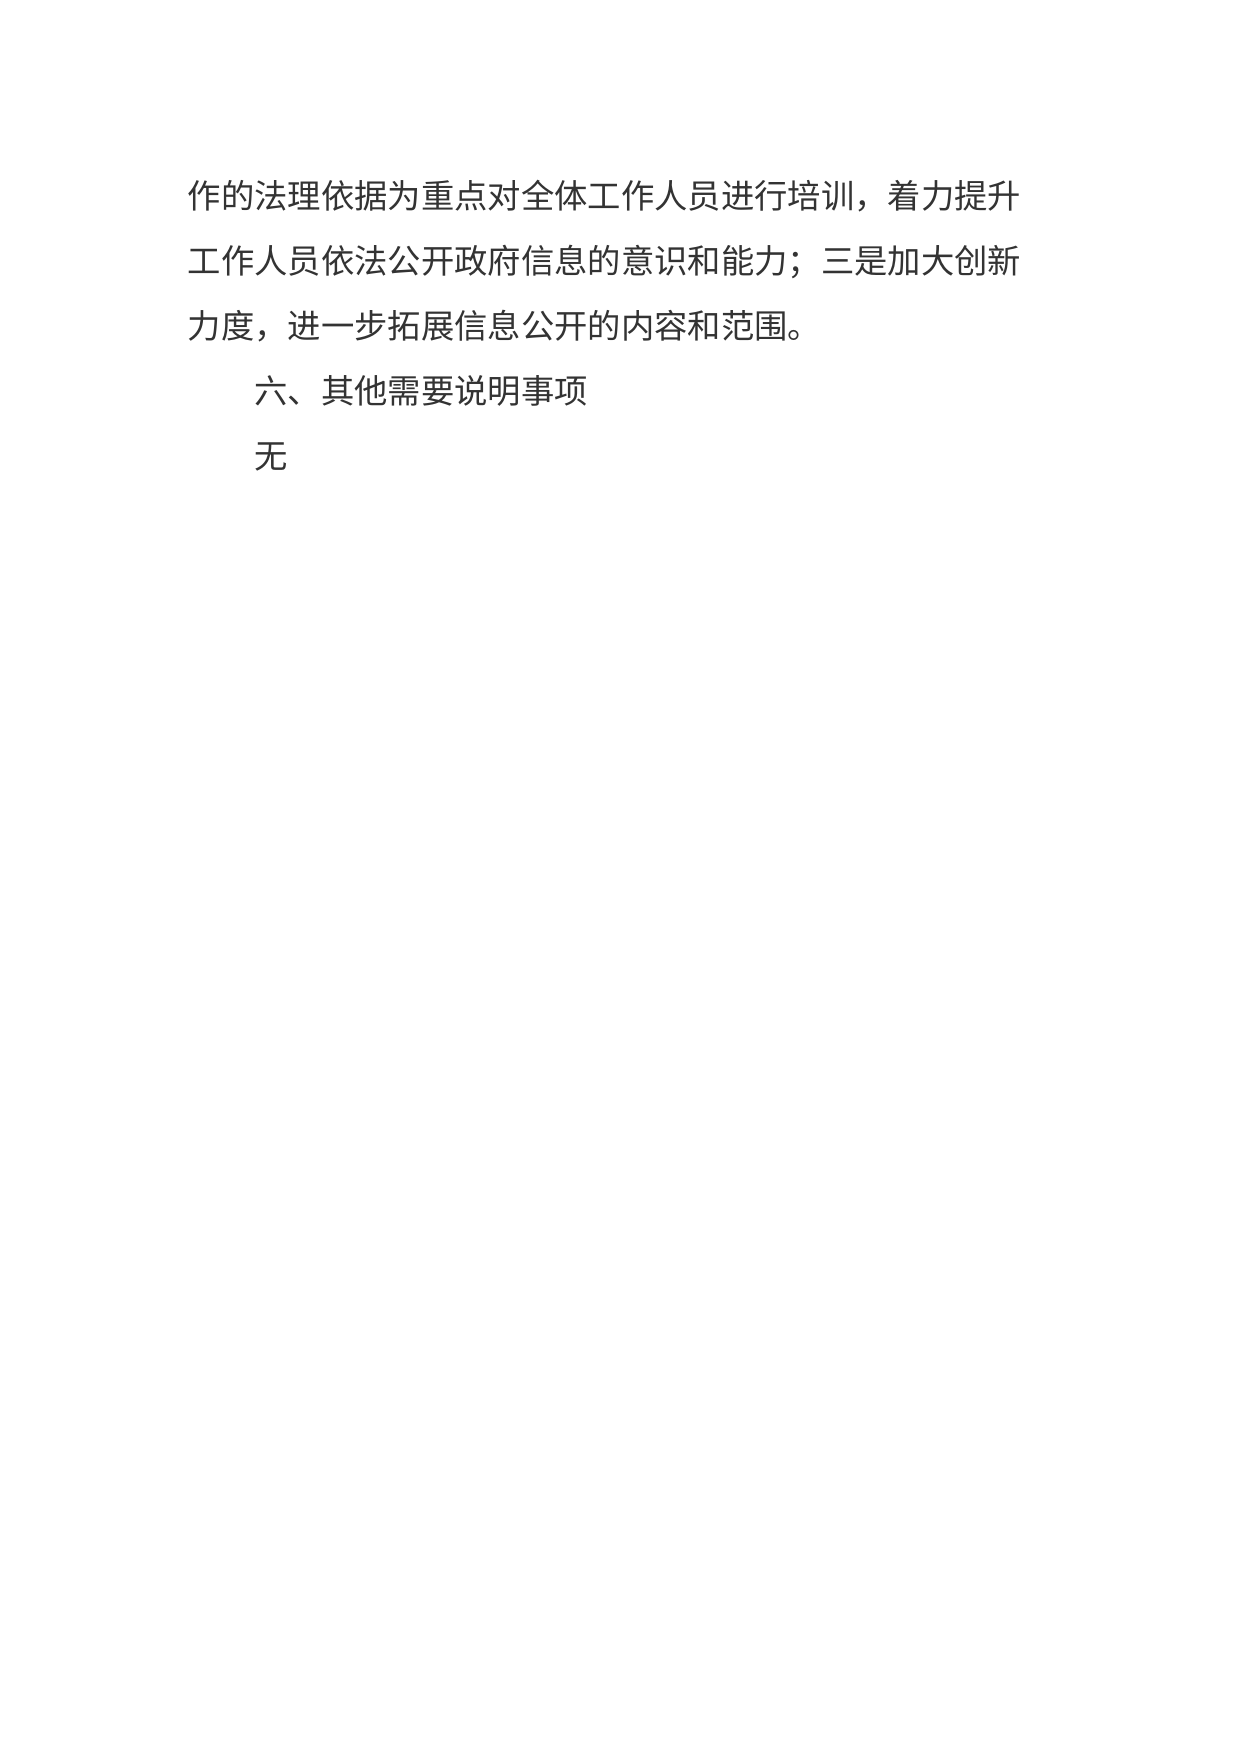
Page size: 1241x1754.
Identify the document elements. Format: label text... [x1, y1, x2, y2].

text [187, 162, 1053, 357]
text 无 [187, 422, 1053, 487]
text 六、其他需要说明事项 [187, 357, 1053, 422]
